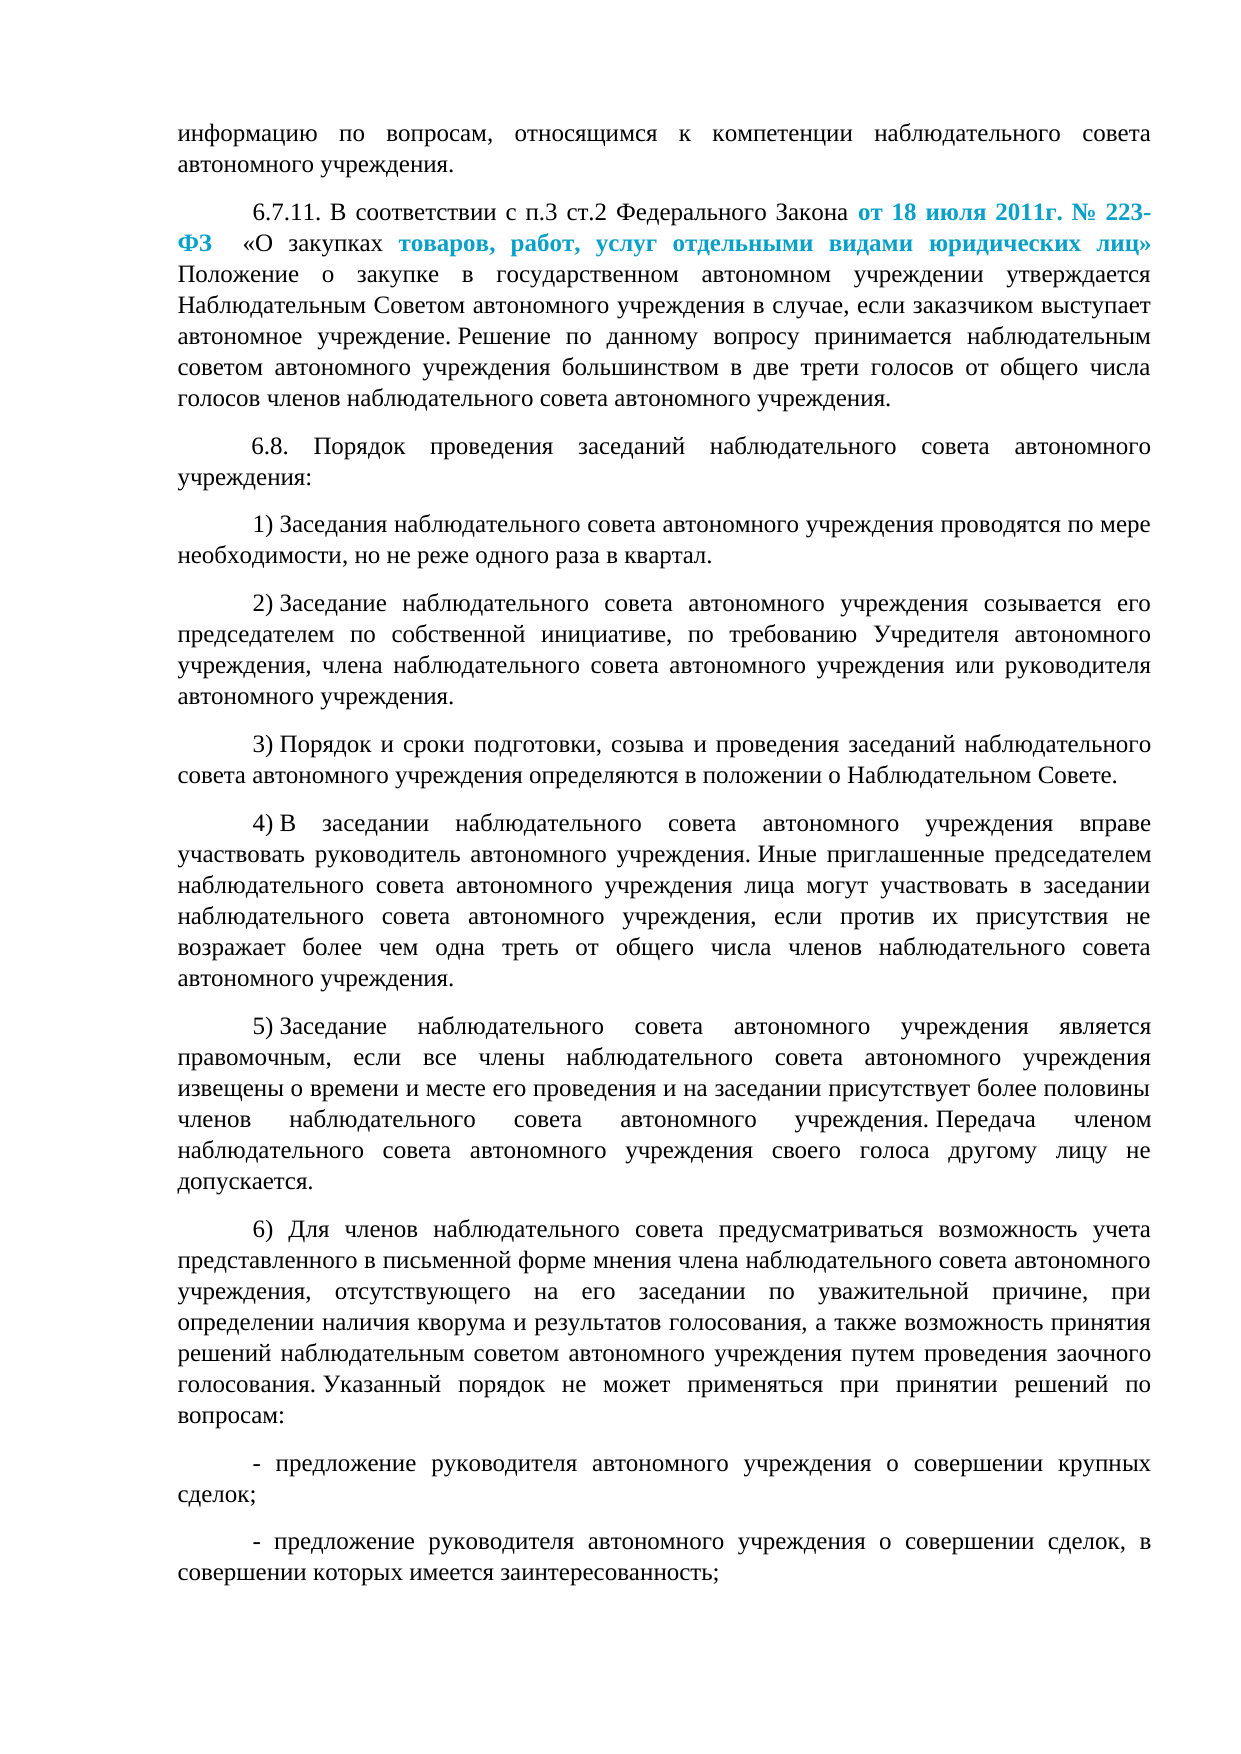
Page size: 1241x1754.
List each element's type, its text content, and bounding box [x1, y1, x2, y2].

text 6.7.11. В соответствии с п.3 ст.2 Федерального Закона от 18 июля 2011г. № 223-ФЗ «О закупках товаров, работ, услуг отдельными видами юридических лиц» Положение о закупке в государственном автономном учреждении утверждается Наблюдательным Советом автономного учреждения в случае, если заказчиком выступает автономное учреждение. Решение по данному вопросу принимается наблюдательным советом автономного учреждения большинством в две трети голосов от общего числа голосов членов наблюдательного совета автономного учреждения. [177, 197, 1152, 412]
text 2) Заседание наблюдательного совета автономного учреждения созывается его председателем по собственной инициативе, по требованию Учредителя автономного учреждения, члена наблюдательного совета автономного учреждения или руководителя автономного учреждения. [177, 588, 1152, 710]
text - предложение руководителя автономного учреждения о совершении сделок, в совершении которых имеется заинтересованность; [177, 1526, 1152, 1586]
text 4) В заседании наблюдательного совета автономного учреждения вправе участвовать руководитель автономного учреждения. Иные приглашенные председателем наблюдательного совета автономного учреждения лица могут участвовать в заседании наблюдательного совета автономного учреждения, если против их присутствия не возражает более чем одна треть от общего числа членов наблюдательного совета автономного учреждения. [177, 808, 1152, 992]
text 5) Заседание наблюдательного совета автономного учреждения является правомочным, если все члены наблюдательного совета автономного учреждения извещены о времени и месте его проведения и на заседании присутствует более половины членов наблюдательного совета автономного учреждения. Передача членом наблюдательного совета автономного учреждения своего голоса другому лицу не допускается. [177, 1011, 1152, 1195]
text 1) Заседания наблюдательного совета автономного учреждения проводятся по мере необходимости, но не реже одного раза в квартал. [177, 509, 1152, 569]
text - предложение руководителя автономного учреждения о совершении крупных сделок; [177, 1448, 1152, 1507]
text 6.8. Порядок проведения заседаний наблюдательного совета автономного учреждения: [177, 431, 1152, 491]
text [177, 118, 1152, 178]
text 3) Порядок и сроки подготовки, созыва и проведения заседаний наблюдательного совета автономного учреждения определяются в положении о Наблюдательном Совете. [177, 729, 1152, 789]
text 6) Для членов наблюдательного совета предусматриваться возможность учета представленного в письменной форме мнения члена наблюдательного совета автономного учреждения, отсутствующего на его заседании по уважительной причине, при определении наличия кворума и результатов голосования, а также возможность принятия решений наблюдательным советом автономного учреждения путем проведения заочного голосования. Указанный порядок не может применяться при принятии решений по вопросам: [177, 1214, 1152, 1429]
